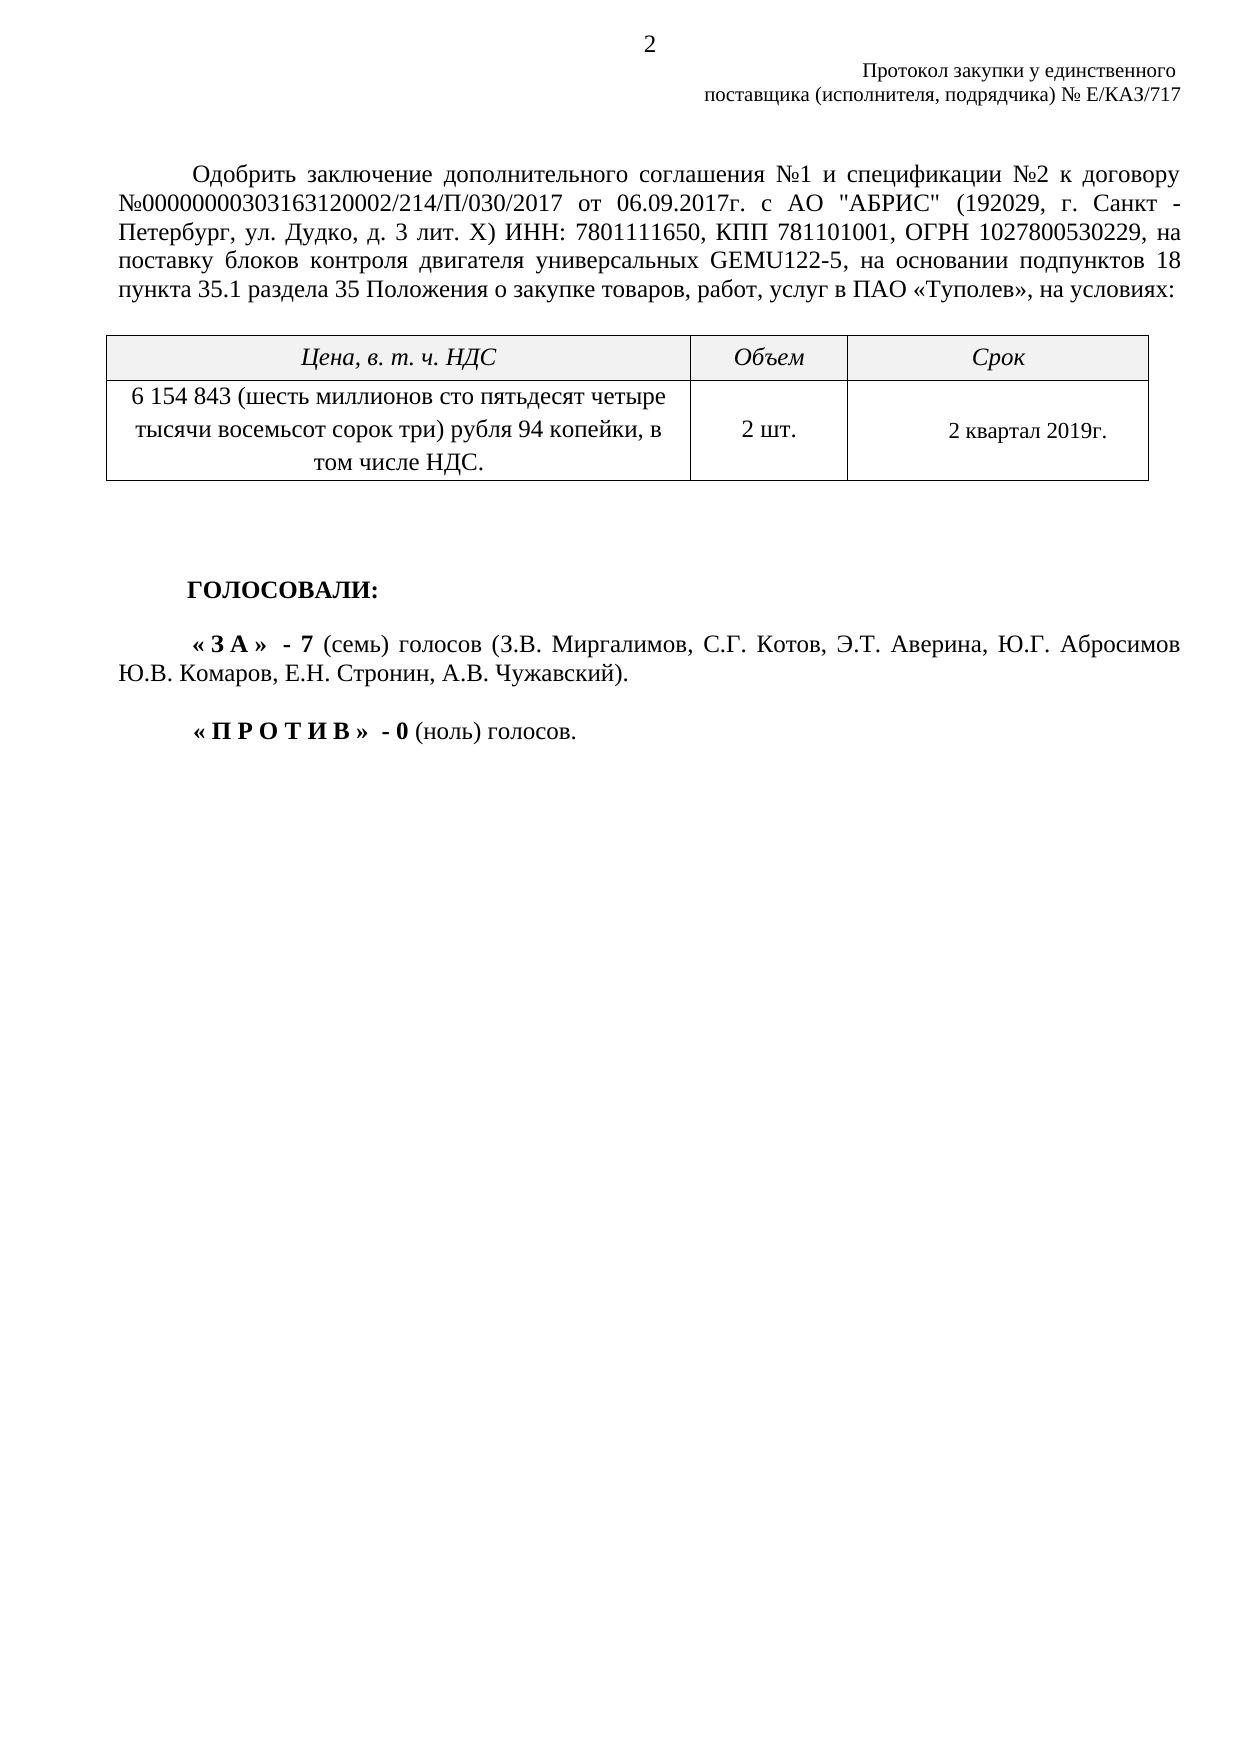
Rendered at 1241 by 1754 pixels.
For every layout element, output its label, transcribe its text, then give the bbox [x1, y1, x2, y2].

table_header Объем [691, 336, 847, 380]
table_cell 6 154 843 (шесть миллионов сто пятьдесят четыре тысячи восемьсот сорок три) рубля 94 копейки, в том числе НДС. [107, 381, 690, 480]
table_header Срок [848, 336, 1148, 380]
table_cell 2 квартал 2019г. [848, 381, 1148, 480]
text голосовали: [118, 576, 1181, 604]
table_header Цена, в. т. ч. НДС [107, 336, 690, 380]
table_cell 2 шт. [691, 381, 847, 480]
text «ЗА» - 7 (семь) голосов (З.В. Миргалимов, С.Г. Котов, Э.Т. Аверина, Ю.Г. Абросимов Ю.В. Комаров, Е.Н. Стронин, А.В. Чужавский). [118, 629, 1181, 687]
text «ПРОТИВ» - 0 (ноль) голосов. [118, 716, 1181, 744]
text Одобрить заключение дополнительного соглашения №1 и спецификации №2 к договору №00000000303163120002/214/П/030/2017 от 06.09.2017г. с АО "АБРИС" (192029, г. Санкт - Петербург, ул. Дудко, д. 3 лит. Х) ИНН: 7801111650, КПП 781101001, ОГРН 1027800530229, на поставку блоков контроля двигателя универсальных GEMU122-5, на основании подпунктов 18 пункта 35.1 раздела 35 Положения о закупке товаров, работ, услуг в ПАО «Туполев», на условиях: [118, 159, 1181, 303]
